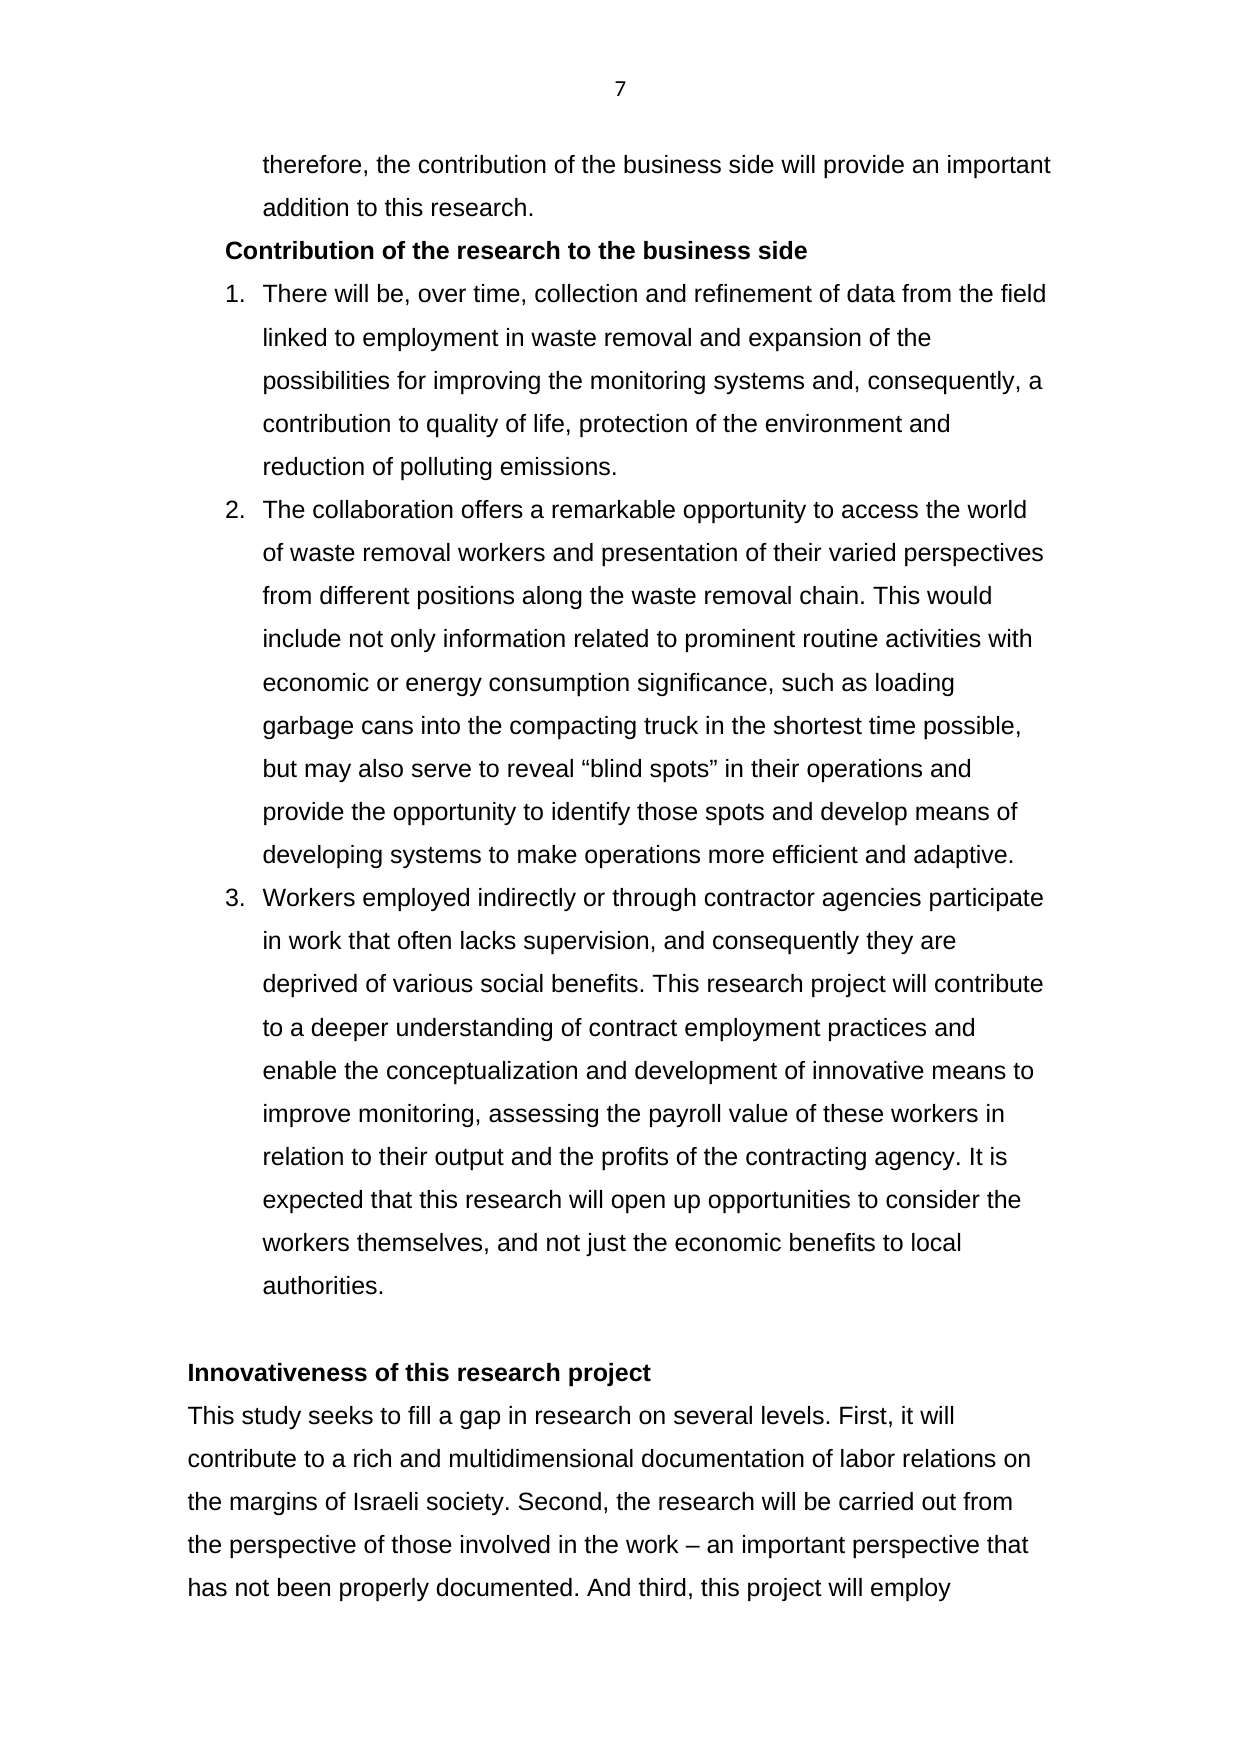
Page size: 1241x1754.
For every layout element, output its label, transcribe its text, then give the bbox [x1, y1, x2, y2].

text Innovativeness of this research project [187, 1357, 1053, 1386]
text Contribution of the research to the business side [225, 236, 1053, 265]
list The collaboration offers a remarkable opportunity to access the world of waste removal workers and presentation of their varied perspectives from different positions along the waste removal chain. This would include not only information related to prominent routine activities with economic or energy consumption significance, such as loading garbage cans into the compacting truck in the shortest time possible, but may also serve to reveal “blind spots” in their operations and provide the opportunity to identify those spots and develop means of developing systems to make operations more efficient and adaptive. [225, 495, 1053, 869]
list There will be, over time, collection and refinement of data from the field linked to employment in waste removal and expansion of the possibilities for improving the monitoring systems and, consequently, a contribution to quality of life, protection of the environment and reduction of polluting emissions. [225, 279, 1053, 481]
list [225, 150, 1053, 222]
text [187, 1401, 1053, 1602]
list Workers employed indirectly or through contractor agencies participate in work that often lacks supervision, and consequently they are deprived of various social benefits. This research project will contribute to a deeper understanding of contract employment practices and enable the conceptualization and development of innovative means to improve monitoring, assessing the payroll value of these workers in relation to their output and the profits of the contracting agency. It is expected that this research will open up opportunities to consider the workers themselves, and not just the economic benefits to local authorities. [225, 883, 1053, 1300]
